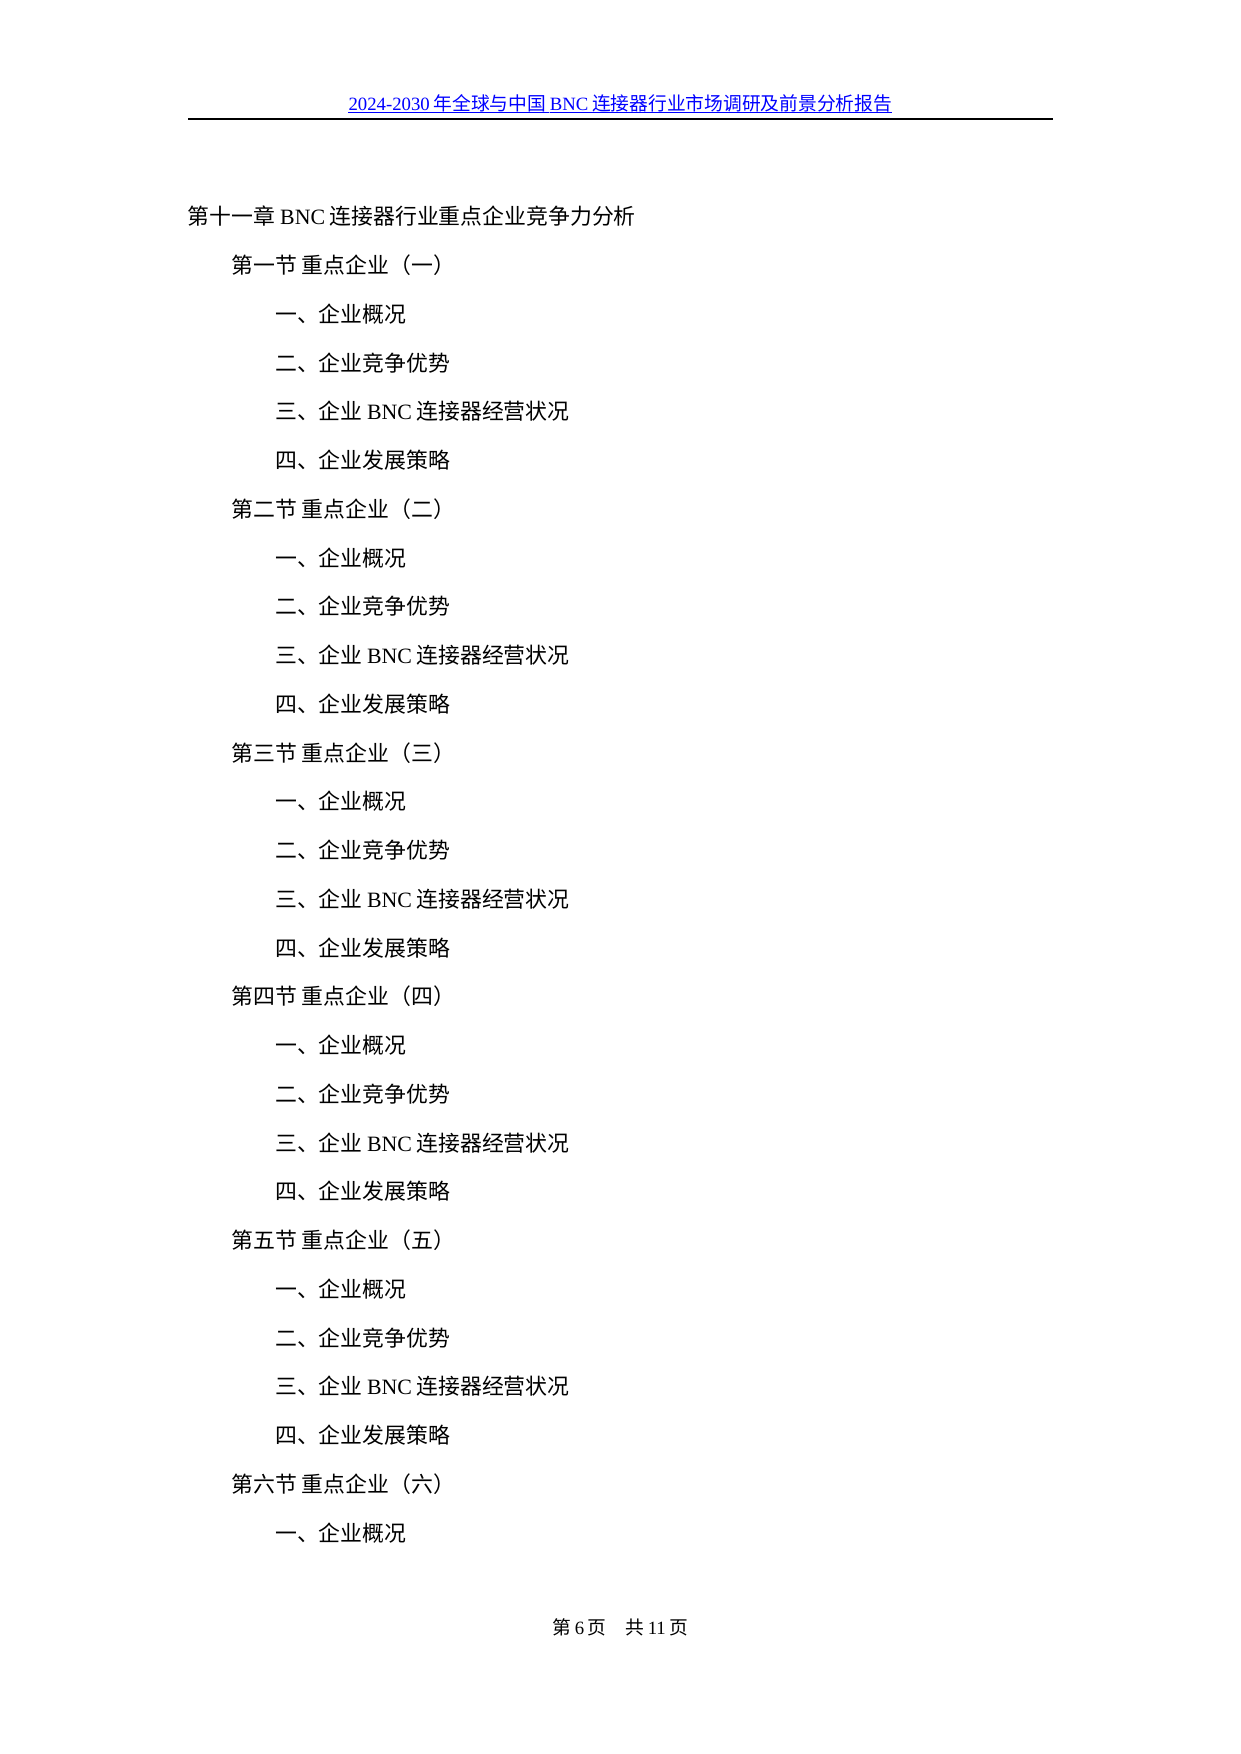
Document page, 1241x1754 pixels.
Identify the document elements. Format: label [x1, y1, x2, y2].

text [187, 150, 1053, 1548]
